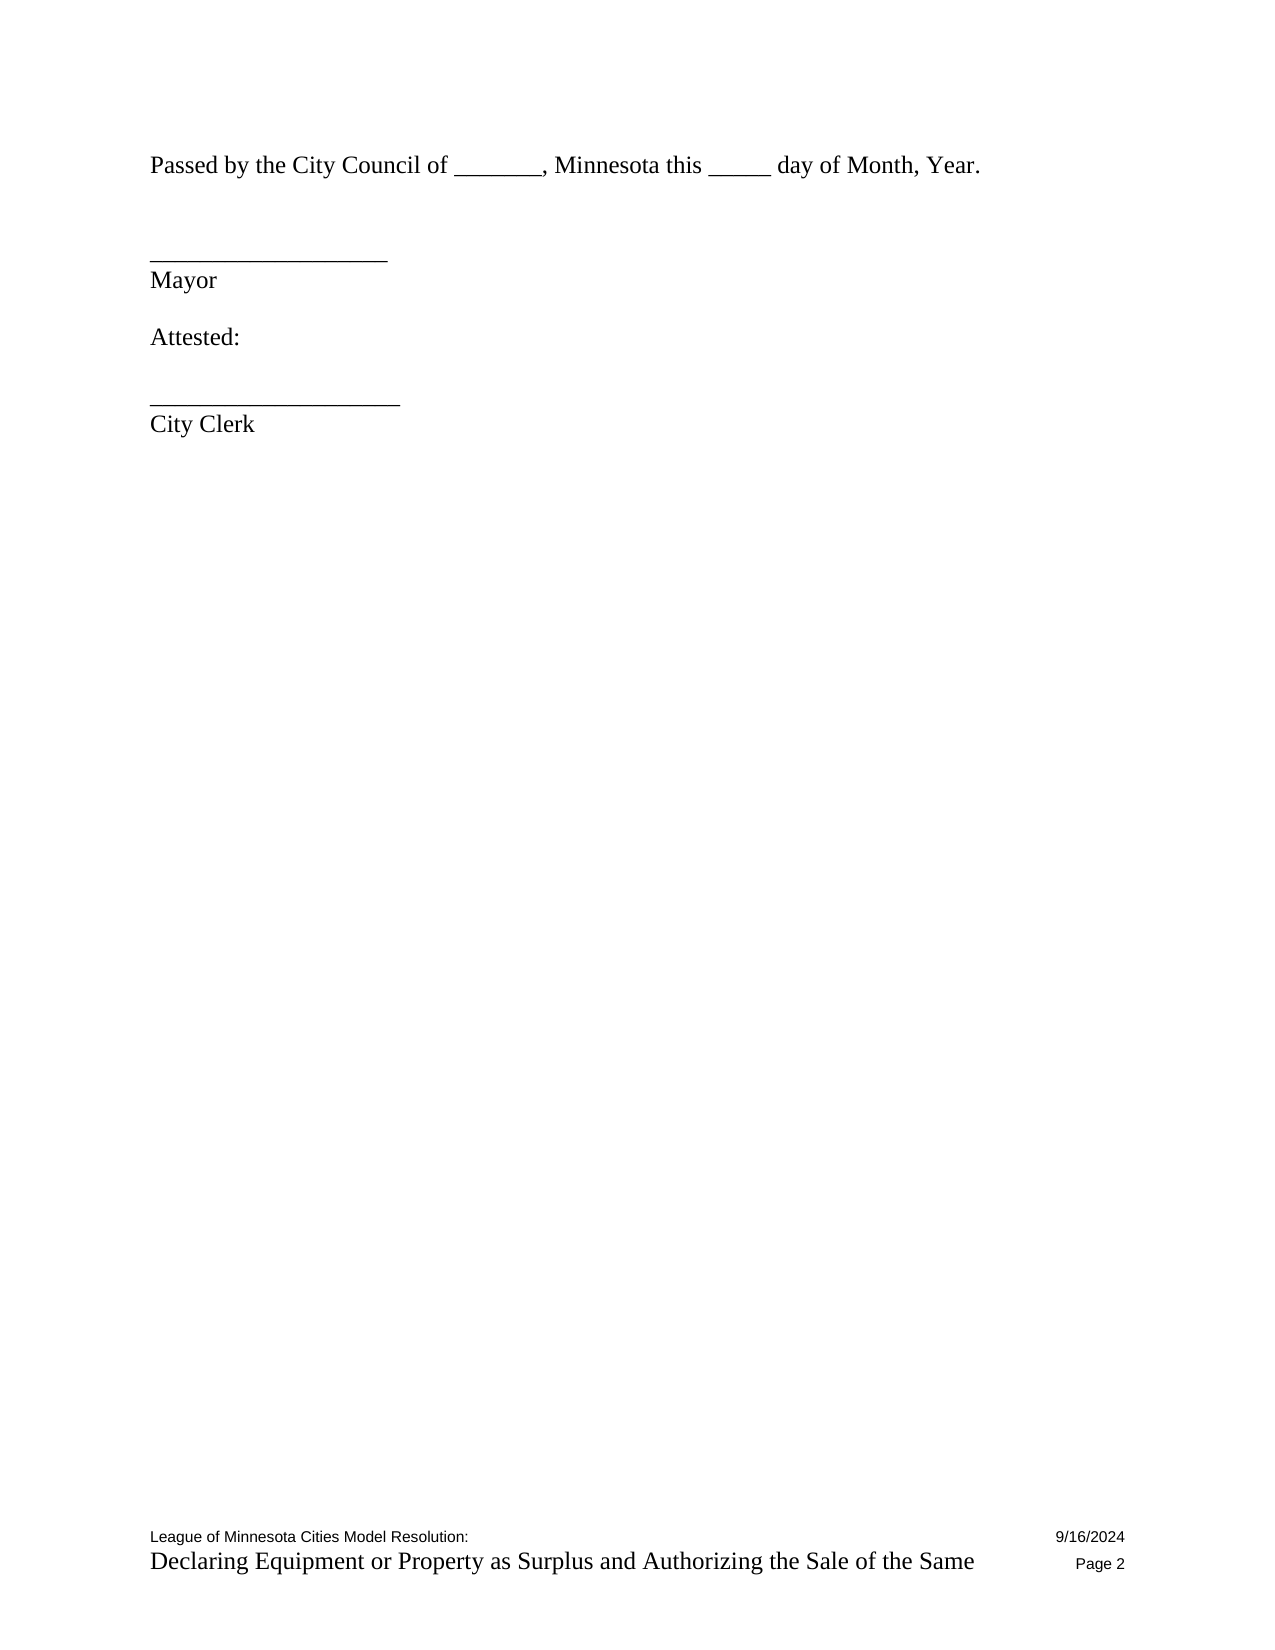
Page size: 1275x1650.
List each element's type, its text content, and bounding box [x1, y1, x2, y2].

text ____________________ [150, 380, 1125, 409]
text City Clerk [150, 409, 1125, 437]
text ___________________ [150, 236, 1125, 265]
text Mayor [150, 265, 1125, 294]
text Attested: [150, 322, 1125, 351]
text Passed by the City Council of _______, Minnesota this _____ day of Month, Year. [150, 150, 1125, 179]
